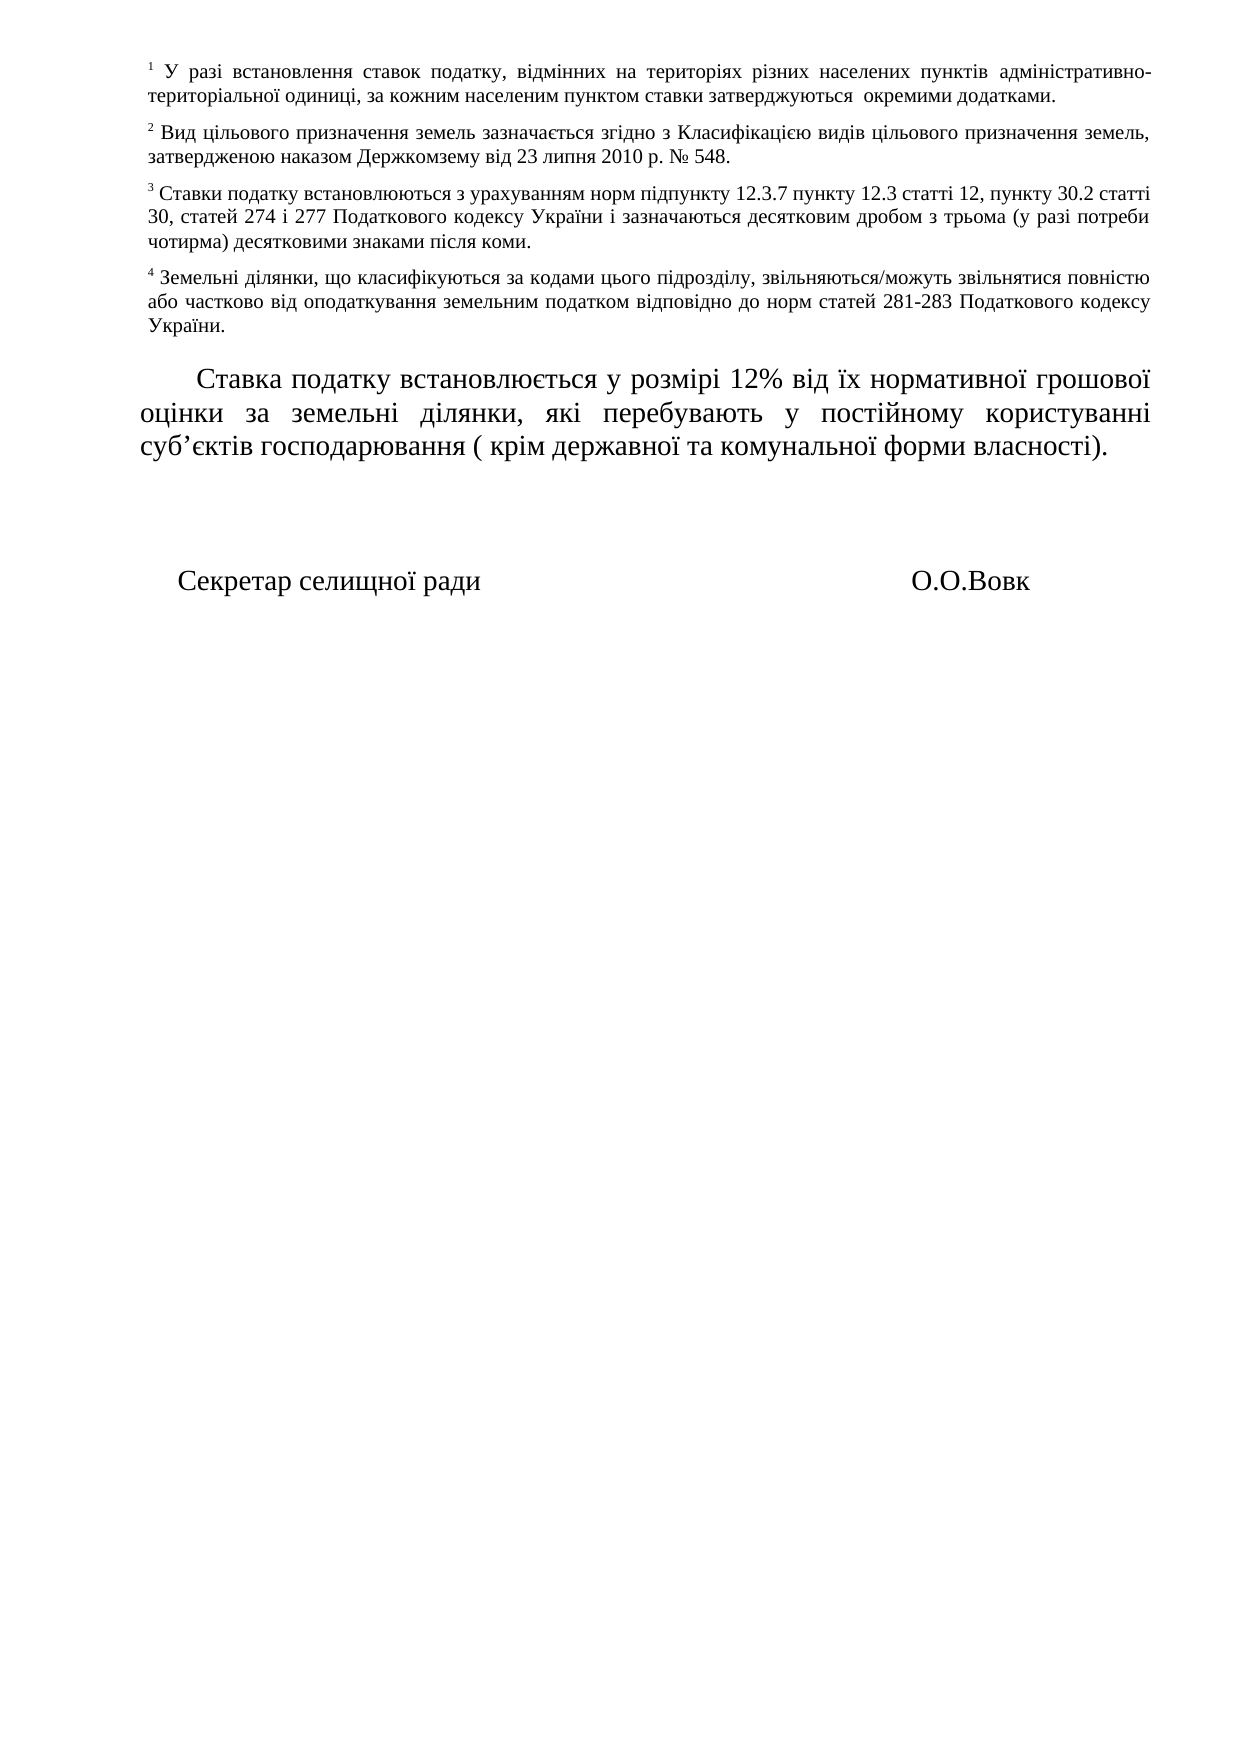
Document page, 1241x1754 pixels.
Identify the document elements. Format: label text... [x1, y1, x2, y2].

text 4 Земельні ділянки, що класифікуються за кодами цього підрозділу, звільняються/можуть звільнятися повністю або частково від оподаткування земельним податком відповідно до норм статей 281-283 Податкового кодексу України. [148, 265, 1152, 337]
text Ставка податку встановлюється у розмірі 12% від їх нормативної грошової оцінки за земельні ділянки, які перебувають у постійному користуванні суб’єктів господарювання ( крім державної та комунальної форми власності). [140, 361, 1152, 462]
text 2 Вид цільового призначення земель зазначається згідно з Класифікацією видів цільового призначення земель, затвердженою наказом Держкомзему від 23 липня 2010 р. № 548. [148, 120, 1152, 168]
text 3 Ставки податку встановлюються з урахуванням норм підпункту 12.3.7 пункту 12.3 статті 12, пункту 30.2 статті 30, статей 274 і 277 Податкового кодексу України і зазначаються десятковим дробом з трьома (у разі потреби чотирма) десятковими знаками після коми. [148, 180, 1152, 253]
text Секретар селищної ради О.О.Вовк [177, 563, 1152, 596]
text 1 У разі встановлення ставок податку, відмінних на територіях різних населених пунктів адміністративно-територіальної одиниці, за кожним населеним пунктом ставки затверджуються окремими додатками. [148, 59, 1152, 107]
